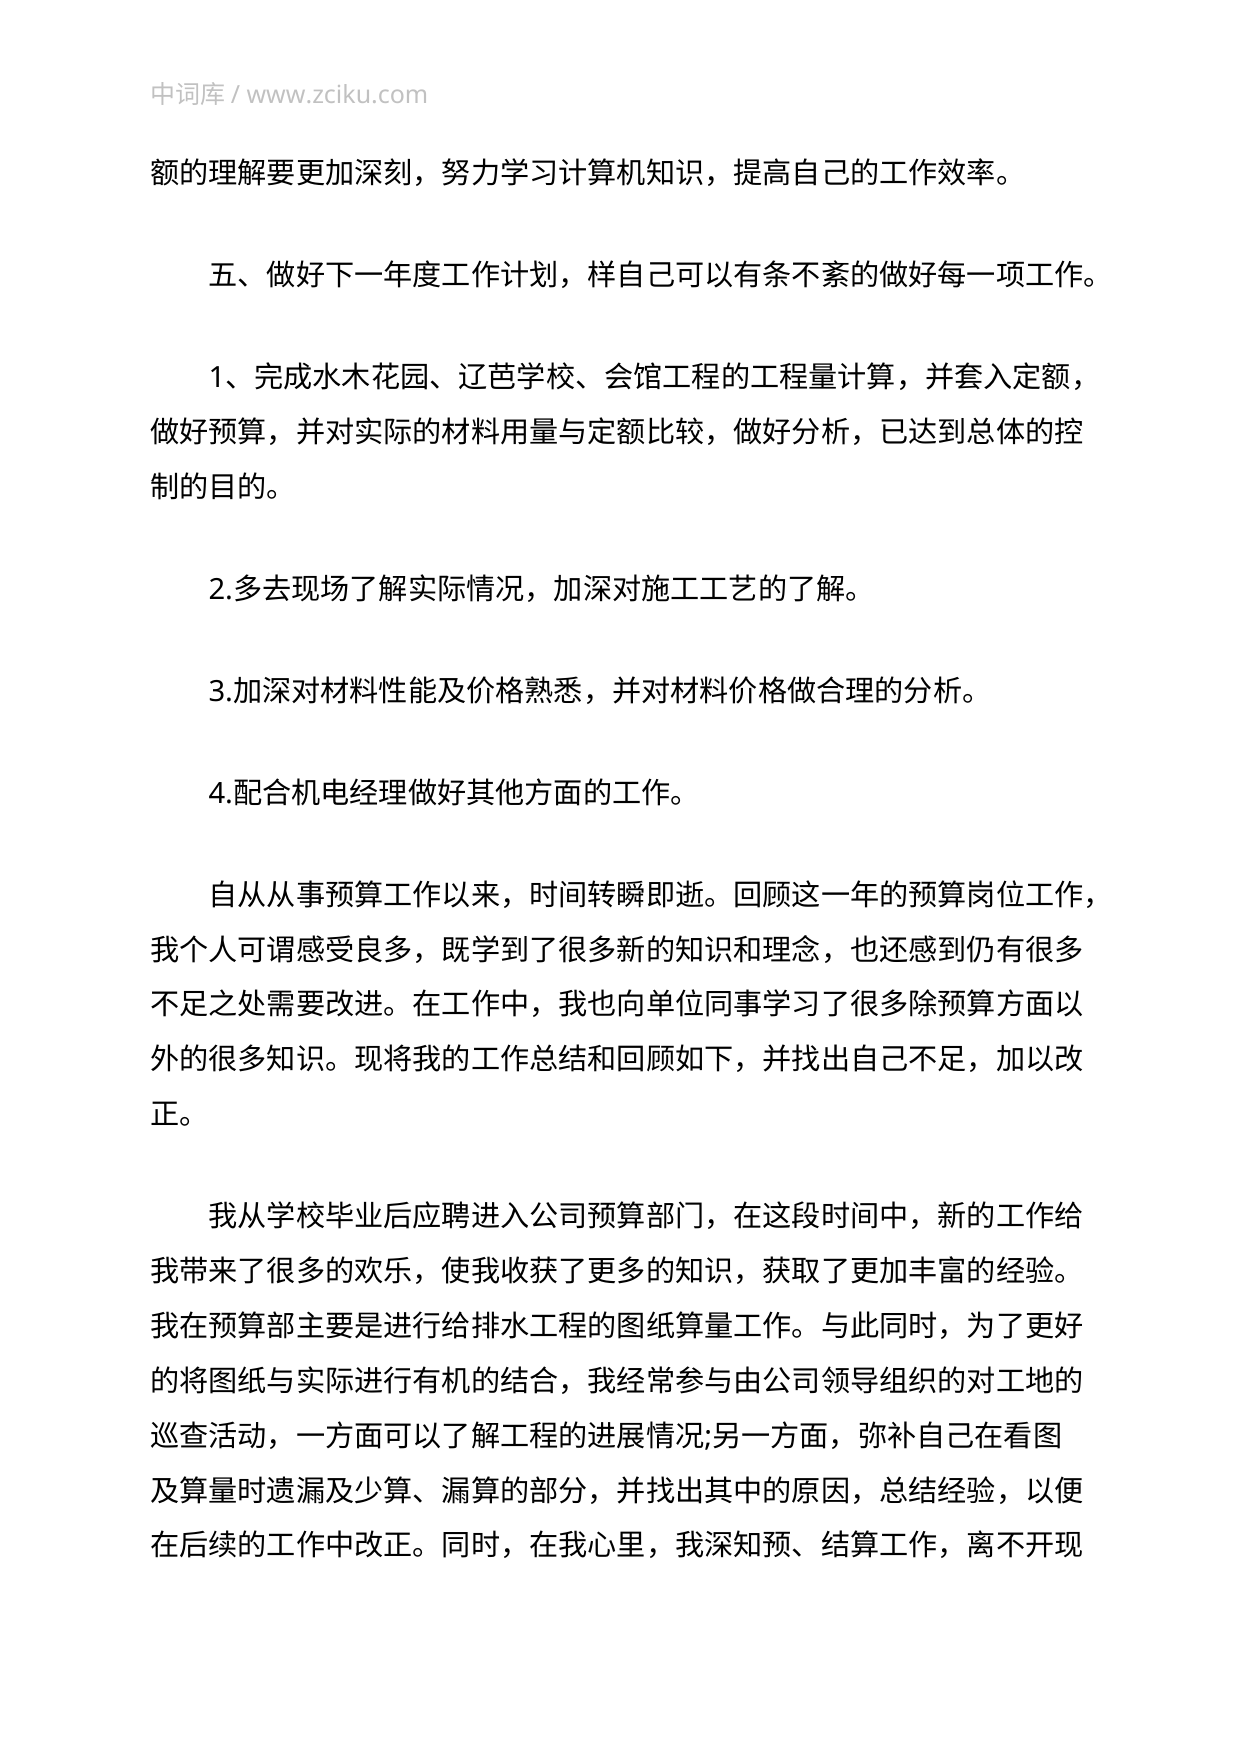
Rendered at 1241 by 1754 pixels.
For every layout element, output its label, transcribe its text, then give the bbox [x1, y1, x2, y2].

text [150, 150, 1090, 192]
text 3.加深对材料性能及价格熟悉，并对材料价格做合理的分析。 [150, 667, 1090, 709]
text 五、做好下一年度工作计划，样自己可以有条不紊的做好每一项工作。 [150, 252, 1090, 294]
text 自从从事预算工作以来，时间转瞬即逝。回顾这一年的预算岗位工作，我个人可谓感受良多，既学到了很多新的知识和理念，也还感到仍有很多不足之处需要改进。在工作中，我也向单位同事学习了很多除预算方面以外的很多知识。现将我的工作总结和回顾如下，并找出自己不足，加以改正。 [150, 871, 1090, 1133]
text 1、完成水木花园、辽芭学校、会馆工程的工程量计算，并套入定额，做好预算，并对实际的材料用量与定额比较，做好分析，已达到总体的控制的目的。 [150, 353, 1090, 506]
text 2.多去现场了解实际情况，加深对施工工艺的了解。 [150, 565, 1090, 608]
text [150, 1192, 1090, 1564]
text 4.配合机电经理做好其他方面的工作。 [150, 769, 1090, 812]
